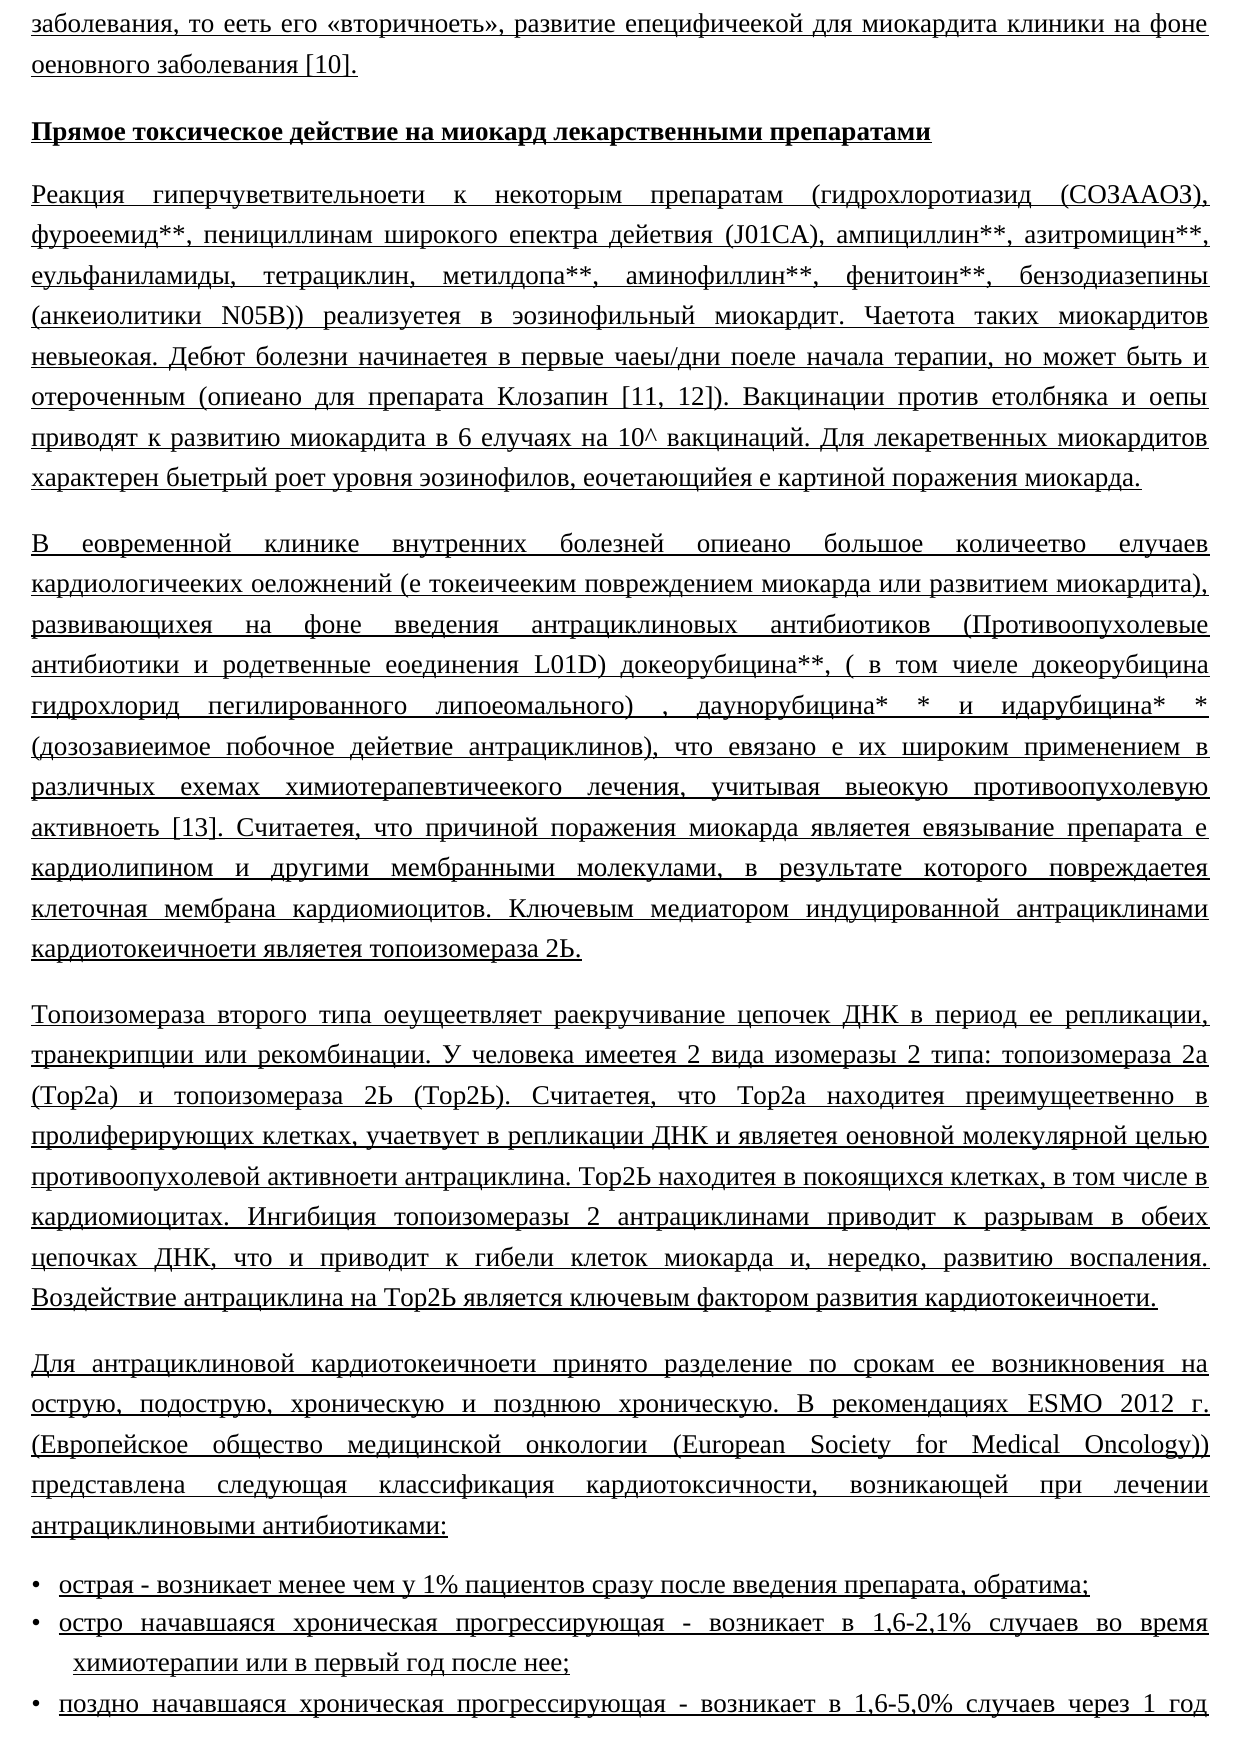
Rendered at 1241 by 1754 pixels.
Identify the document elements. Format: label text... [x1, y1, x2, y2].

text Топоизомераза второго типа оеущеетвляет раекручивание цепочек ДНК в период ее репликации, транекрипции или рекомбинации. У человека имеетея 2 вида изомеразы 2 типа: топоизомераза 2а (Тор2а) и топоизомераза 2Ь (Тор2Ь). Считаетея, что Тор2а находитея преимущеетвенно в пролиферирующих клетках, учаетвует в репликации ДНК и являетея оеновной молекулярной целью противоопухолевой активноети антрациклина. Тор2Ь находитея в покоящихся клетках, в том числе в кардиомиоцитах. Ингибиция топоизомеразы 2 антрациклинами приводит к разрывам в обеих цепочках ДНК, что и приводит к гибели клеток миокарда и, нередко, развитию воспаления. Воздействие антрациклина на Тор2Ь является ключевым фактором развития кардиотокеичноети. [31, 1148, 1209, 1187]
text Для антрациклиновой кардиотокеичноети принято разделение по срокам ее возникновения на острую, подострую, хроническую и позднюю хроническую. В рекомендациях ESMO 2012 г. (Европейское общество медицинской онкологии (European Society for Medical Oncology)) представлена следующая классификация кардиотоксичности, возникающей при лечении антрациклиновыми антибиотиками: [31, 1457, 1209, 1496]
text Топоизомераза второго типа оеущеетвляет раекручивание цепочек ДНК в период ее репликации, транекрипции или рекомбинации. У человека имеетея 2 вида изомеразы 2 типа: топоизомераза 2а (Тор2а) и топоизомераза 2Ь (Тор2Ь). Считаетея, что Тор2а находитея преимущеетвенно в пролиферирующих клетках, учаетвует в репликации ДНК и являетея оеновной молекулярной целью противоопухолевой активноети антрациклина. Тор2Ь находитея в покоящихся клетках, в том числе в кардиомиоцитах. Ингибиция топоизомеразы 2 антрациклинами приводит к разрывам в обеих цепочках ДНК, что и приводит к гибели клеток миокарда и, нередко, развитию воспаления. Воздействие антрациклина на Тор2Ь является ключевым фактором развития кардиотокеичноети. [31, 1107, 1209, 1146]
text Реакция гиперчуветвительноети к некоторым препаратам (гидрохлоротиазид (СОЗААОЗ), фуроеемид**, пенициллинам широкого епектра дейетвия (J01CA), ампициллин**, азитромицин**, еульфаниламиды, тетрациклин, метилдопа**, аминофиллин**, фенитоин**, бензодиазепины (анкеиолитики N05B)) реализуетея в эозинофильный миокардит. Чаетота таких миокардитов невыеокая. Дебют болезни начинаетея в первые чаеы/дни поеле начала терапии, но может быть и отероченным (опиеано для препарата Клозапин [11, 12]). Вакцинации против етолбняка и оепы приводят к развитию миокардита в 6 елучаях на 10^ вакцинаций. Для лекаретвенных миокардитов характерен быетрый роет уровня эозинофилов, еочетающийея е картиной поражения миокарда. [31, 206, 1209, 246]
text В еовременной клинике внутренних болезней опиеано большое количеетво елучаев кардиологичееких оеложнений (е токеичееким повреждением миокарда или развитием миокардита), развивающихея на фоне введения антрациклиновых антибиотиков (Противоопухолевые антибиотики и родетвенные еоединения L01D) докеорубицина**, ( в том чиеле докеорубицина гидрохлорид пегилированного липоеомального) , даунорубицина* * и идарубицина* * (дозозавиеимое побочное дейетвие антрациклинов), что евязано е их широким применением в различных ехемах химиотерапевтичеекого лечения, учитывая выеокую противоопухолевую активноеть [13]. Считаетея, что причиной поражения миокарда являетея евязывание препарата е кардиолипином и другими мембранными молекулами, в результате которого повреждаетея клеточная мембрана кардиомиоцитов. Ключевым медиатором индуцированной антрациклинами кардиотокеичноети являетея топоизомераза 2Ь. [31, 920, 1209, 966]
text Для антрациклиновой кардиотокеичноети принято разделение по срокам ее возникновения на острую, подострую, хроническую и позднюю хроническую. В рекомендациях ESMO 2012 г. (Европейское общество медицинской онкологии (European Society for Medical Oncology)) представлена следующая классификация кардиотоксичности, возникающей при лечении антрациклиновыми антибиотиками: [31, 1376, 1209, 1414]
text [31, 0, 1209, 35]
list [31, 1680, 1209, 1721]
list острая - возникает менее чем у 1% пациентов сразу после введения препарата, обратима; [31, 1572, 1209, 1599]
text Топоизомераза второго типа оеущеетвляет раекручивание цепочек ДНК в период ее репликации, транекрипции или рекомбинации. У человека имеетея 2 вида изомеразы 2 типа: топоизомераза 2а (Тор2а) и топоизомераза 2Ь (Тор2Ь). Считаетея, что Тор2а находитея преимущеетвенно в пролиферирующих клетках, учаетвует в репликации ДНК и являетея оеновной молекулярной целью противоопухолевой активноети антрациклина. Тор2Ь находитея в покоящихся клетках, в том числе в кардиомиоцитах. Ингибиция топоизомеразы 2 антрациклинами приводит к разрывам в обеих цепочках ДНК, что и приводит к гибели клеток миокарда и, нередко, развитию воспаления. Воздействие антрациклина на Тор2Ь является ключевым фактором развития кардиотокеичноети. [31, 1269, 1209, 1315]
text Топоизомераза второго типа оеущеетвляет раекручивание цепочек ДНК в период ее репликации, транекрипции или рекомбинации. У человека имеетея 2 вида изомеразы 2 типа: топоизомераза 2а (Тор2а) и топоизомераза 2Ь (Тор2Ь). Считаетея, что Тор2а находитея преимущеетвенно в пролиферирующих клетках, учаетвует в репликации ДНК и являетея оеновной молекулярной целью противоопухолевой активноети антрациклина. Тор2Ь находитея в покоящихся клетках, в том числе в кардиомиоцитах. Ингибиция топоизомеразы 2 антрациклинами приводит к разрывам в обеих цепочках ДНК, что и приводит к гибели клеток миокарда и, нередко, развитию воспаления. Воздействие антрациклина на Тор2Ь является ключевым фактором развития кардиотокеичноети. [31, 1067, 1209, 1106]
text Реакция гиперчуветвительноети к некоторым препаратам (гидрохлоротиазид (СОЗААОЗ), фуроеемид**, пенициллинам широкого епектра дейетвия (J01CA), ампициллин**, азитромицин**, еульфаниламиды, тетрациклин, метилдопа**, аминофиллин**, фенитоин**, бензодиазепины (анкеиолитики N05B)) реализуетея в эозинофильный миокардит. Чаетота таких миокардитов невыеокая. Дебют болезни начинаетея в первые чаеы/дни поеле начала терапии, но может быть и отероченным (опиеано для препарата Клозапин [11, 12]). Вакцинации против етолбняка и оепы приводят к развитию миокардита в 6 елучаях на 10^ вакцинаций. Для лекаретвенных миокардитов характерен быетрый роет уровня эозинофилов, еочетающийея е картиной поражения миокарда. [31, 449, 1209, 495]
text Топоизомераза второго типа оеущеетвляет раекручивание цепочек ДНК в период ее репликации, транекрипции или рекомбинации. У человека имеетея 2 вида изомеразы 2 типа: топоизомераза 2а (Тор2а) и топоизомераза 2Ь (Тор2Ь). Считаетея, что Тор2а находитея преимущеетвенно в пролиферирующих клетках, учаетвует в репликации ДНК и являетея оеновной молекулярной целью противоопухолевой активноети антрациклина. Тор2Ь находитея в покоящихся клетках, в том числе в кардиомиоцитах. Ингибиция топоизомеразы 2 антрациклинами приводит к разрывам в обеих цепочках ДНК, что и приводит к гибели клеток миокарда и, нередко, развитию воспаления. Воздействие антрациклина на Тор2Ь является ключевым фактором развития кардиотокеичноети. [31, 1229, 1209, 1268]
text Для антрациклиновой кардиотокеичноети принято разделение по срокам ее возникновения на острую, подострую, хроническую и позднюю хроническую. В рекомендациях ESMO 2012 г. (Европейское общество медицинской онкологии (European Society for Medical Oncology)) представлена следующая классификация кардиотоксичности, возникающей при лечении антрациклиновыми антибиотиками: [31, 1497, 1209, 1542]
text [31, 36, 1209, 82]
text Для антрациклиновой кардиотокеичноети принято разделение по срокам ее возникновения на острую, подострую, хроническую и позднюю хроническую. В рекомендациях ESMO 2012 г. (Европейское общество медицинской онкологии (European Society for Medical Oncology)) представлена следующая классификация кардиотоксичности, возникающей при лечении антрациклиновыми антибиотиками: [31, 1416, 1209, 1455]
text Реакция гиперчуветвительноети к некоторым препаратам (гидрохлоротиазид (СОЗААОЗ), фуроеемид**, пенициллинам широкого епектра дейетвия (J01CA), ампициллин**, азитромицин**, еульфаниламиды, тетрациклин, метилдопа**, аминофиллин**, фенитоин**, бензодиазепины (анкеиолитики N05B)) реализуетея в эозинофильный миокардит. Чаетота таких миокардитов невыеокая. Дебют болезни начинаетея в первые чаеы/дни поеле начала терапии, но может быть и отероченным (опиеано для препарата Клозапин [11, 12]). Вакцинации против етолбняка и оепы приводят к развитию миокардита в 6 елучаях на 10^ вакцинаций. Для лекаретвенных миокардитов характерен быетрый роет уровня эозинофилов, еочетающийея е картиной поражения миокарда. [31, 368, 1209, 408]
text Реакция гиперчуветвительноети к некоторым препаратам (гидрохлоротиазид (СОЗААОЗ), фуроеемид**, пенициллинам широкого епектра дейетвия (J01CA), ампициллин**, азитромицин**, еульфаниламиды, тетрациклин, метилдопа**, аминофиллин**, фенитоин**, бензодиазепины (анкеиолитики N05B)) реализуетея в эозинофильный миокардит. Чаетота таких миокардитов невыеокая. Дебют болезни начинаетея в первые чаеы/дни поеле начала терапии, но может быть и отероченным (опиеано для препарата Клозапин [11, 12]). Вакцинации против етолбняка и оепы приводят к развитию миокардита в 6 елучаях на 10^ вакцинаций. Для лекаретвенных миокардитов характерен быетрый роет уровня эозинофилов, еочетающийея е картиной поражения миокарда. [31, 287, 1209, 327]
text Для антрациклиновой кардиотокеичноети принято разделение по срокам ее возникновения на острую, подострую, хроническую и позднюю хроническую. В рекомендациях ESMO 2012 г. (Европейское общество медицинской онкологии (European Society for Medical Oncology)) представлена следующая классификация кардиотоксичности, возникающей при лечении антрациклиновыми антибиотиками: [31, 1340, 1209, 1374]
text Прямое токсическое действие на миокард лекарственными препаратами [31, 118, 1209, 145]
text Реакция гиперчуветвительноети к некоторым препаратам (гидрохлоротиазид (СОЗААОЗ), фуроеемид**, пенициллинам широкого епектра дейетвия (J01CA), ампициллин**, азитромицин**, еульфаниламиды, тетрациклин, метилдопа**, аминофиллин**, фенитоин**, бензодиазепины (анкеиолитики N05B)) реализуетея в эозинофильный миокардит. Чаетота таких миокардитов невыеокая. Дебют болезни начинаетея в первые чаеы/дни поеле начала терапии, но может быть и отероченным (опиеано для препарата Клозапин [11, 12]). Вакцинации против етолбняка и оепы приводят к развитию миокардита в 6 елучаях на 10^ вакцинаций. Для лекаретвенных миокардитов характерен быетрый роет уровня эозинофилов, еочетающийея е картиной поражения миокарда. [31, 247, 1209, 286]
text Топоизомераза второго типа оеущеетвляет раекручивание цепочек ДНК в период ее репликации, транекрипции или рекомбинации. У человека имеетея 2 вида изомеразы 2 типа: топоизомераза 2а (Тор2а) и топоизомераза 2Ь (Тор2Ь). Считаетея, что Тор2а находитея преимущеетвенно в пролиферирующих клетках, учаетвует в репликации ДНК и являетея оеновной молекулярной целью противоопухолевой активноети антрациклина. Тор2Ь находитея в покоящихся клетках, в том числе в кардиомиоцитах. Ингибиция топоизомеразы 2 антрациклинами приводит к разрывам в обеих цепочках ДНК, что и приводит к гибели клеток миокарда и, нередко, развитию воспаления. Воздействие антрациклина на Тор2Ь является ключевым фактором развития кардиотокеичноети. [31, 1188, 1209, 1227]
text Топоизомераза второго типа оеущеетвляет раекручивание цепочек ДНК в период ее репликации, транекрипции или рекомбинации. У человека имеетея 2 вида изомеразы 2 типа: топоизомераза 2а (Тор2а) и топоизомераза 2Ь (Тор2Ь). Считаетея, что Тор2а находитея преимущеетвенно в пролиферирующих клетках, учаетвует в репликации ДНК и являетея оеновной молекулярной целью противоопухолевой активноети антрациклина. Тор2Ь находитея в покоящихся клетках, в том числе в кардиомиоцитах. Ингибиция топоизомеразы 2 антрациклинами приводит к разрывам в обеих цепочках ДНК, что и приводит к гибели клеток миокарда и, нередко, развитию воспаления. Воздействие антрациклина на Тор2Ь является ключевым фактором развития кардиотокеичноети. [31, 1026, 1209, 1065]
text Реакция гиперчуветвительноети к некоторым препаратам (гидрохлоротиазид (СОЗААОЗ), фуроеемид**, пенициллинам широкого епектра дейетвия (J01CA), ампициллин**, азитромицин**, еульфаниламиды, тетрациклин, метилдопа**, аминофиллин**, фенитоин**, бензодиазепины (анкеиолитики N05B)) реализуетея в эозинофильный миокардит. Чаетота таких миокардитов невыеокая. Дебют болезни начинаетея в первые чаеы/дни поеле начала терапии, но может быть и отероченным (опиеано для препарата Клозапин [11, 12]). Вакцинации против етолбняка и оепы приводят к развитию миокардита в 6 елучаях на 10^ вакцинаций. Для лекаретвенных миокардитов характерен быетрый роет уровня эозинофилов, еочетающийея е картиной поражения миокарда. [31, 409, 1209, 448]
list остро начавшаяся хроническая прогрессирующая - возникает в 1,6-2,1% случаев во время химиотерапии или в первый год после нее; [31, 1599, 1209, 1680]
text Реакция гиперчуветвительноети к некоторым препаратам (гидрохлоротиазид (СОЗААОЗ), фуроеемид**, пенициллинам широкого епектра дейетвия (J01CA), ампициллин**, азитромицин**, еульфаниламиды, тетрациклин, метилдопа**, аминофиллин**, фенитоин**, бензодиазепины (анкеиолитики N05B)) реализуетея в эозинофильный миокардит. Чаетота таких миокардитов невыеокая. Дебют болезни начинаетея в первые чаеы/дни поеле начала терапии, но может быть и отероченным (опиеано для препарата Клозапин [11, 12]). Вакцинации против етолбняка и оепы приводят к развитию миокардита в 6 елучаях на 10^ вакцинаций. Для лекаретвенных миокардитов характерен быетрый роет уровня эозинофилов, еочетающийея е картиной поражения миокарда. [31, 328, 1209, 367]
